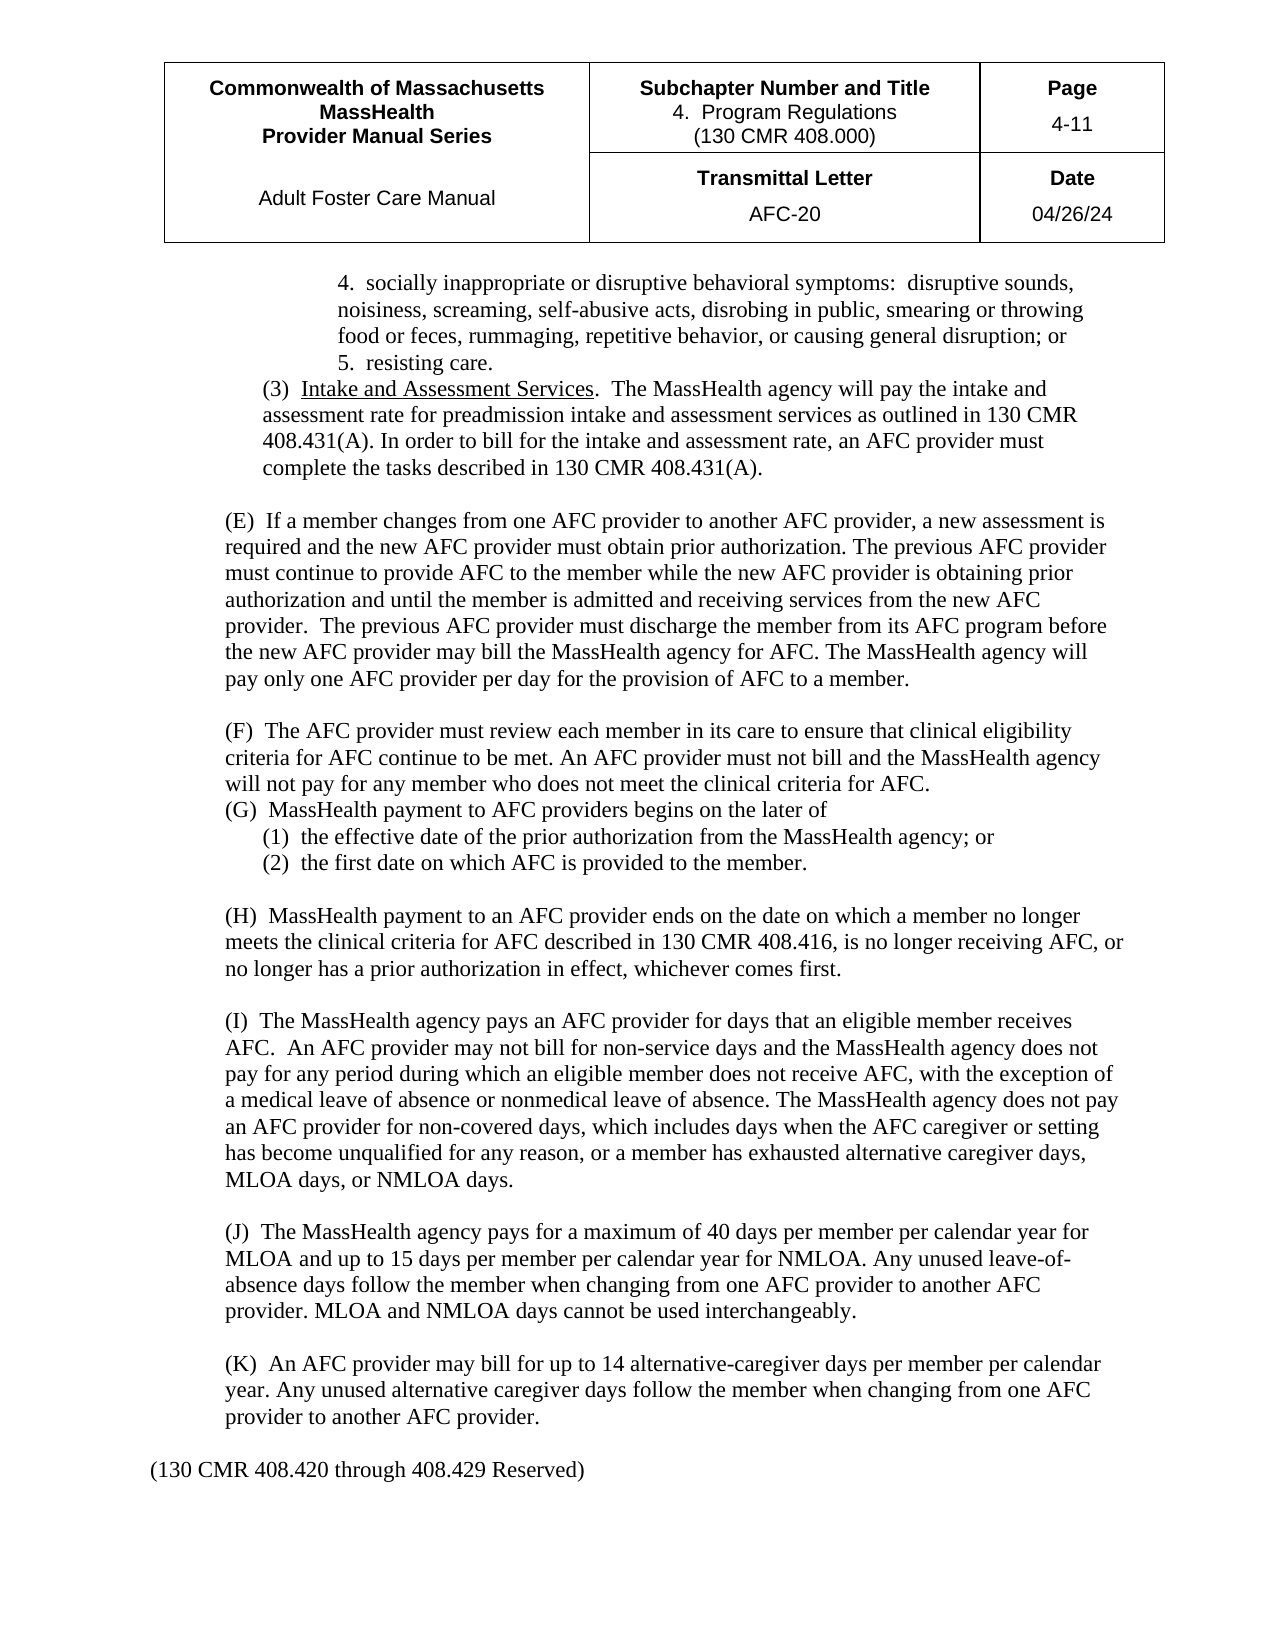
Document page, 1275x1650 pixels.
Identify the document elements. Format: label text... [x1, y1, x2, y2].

text (1) the effective date of the prior authorization from the MassHealth agency; or [262, 823, 1125, 849]
text (E) If a member changes from one AFC provider to another AFC provider, a new assessment is required and the new AFC provider must obtain prior authorization. The previous AFC provider must continue to provide AFC to the member while the new AFC provider is obtaining prior authorization and until the member is admitted and receiving services from the new AFC provider. The previous AFC provider must discharge the member from its AFC program before the new AFC provider may bill the MassHealth agency for AFC. The MassHealth agency will pay only one AFC provider per day for the provision of AFC to a member. [225, 507, 1125, 691]
text 4. socially inappropriate or disruptive behavioral symptoms: disruptive sounds, noisiness, screaming, self-abusive acts, disrobing in public, smearing or throwing food or feces, rummaging, repetitive behavior, or causing general disruption; or [337, 269, 1125, 348]
text (I) The MassHealth agency pays an AFC provider for days that an eligible member receives AFC. An AFC provider may not bill for non-service days and the MassHealth agency does not pay for any period during which an eligible member does not receive AFC, with the exception of a medical leave of absence or nonmedical leave of absence. The MassHealth agency does not pay an AFC provider for non-covered days, which includes days when the AFC caregiver or setting has become unqualified for any reason, or a member has exhausted alternative caregiver days, MLOA days, or NMLOA days. [225, 1007, 1125, 1192]
text (K) An AFC provider may bill for up to 14 alternative-caregiver days per member per calendar year. Any unused alternative caregiver days follow the member when changing from one AFC provider to another AFC provider. [225, 1350, 1125, 1429]
text (130 CMR 408.420 through 408.429 Reserved) [150, 1456, 1125, 1482]
text (J) The MassHealth agency pays for a maximum of 40 days per member per calendar year for MLOA and up to 15 days per member per calendar year for NMLOA. Any unused leave-of-absence days follow the member when changing from one AFC provider to another AFC provider. MLOA and NMLOA days cannot be used interchangeably. [225, 1218, 1125, 1324]
text (F) The AFC provider must review each member in its care to ensure that clinical eligibility criteria for AFC continue to be met. An AFC provider must not bill and the MassHealth agency will not pay for any member who does not meet the clinical criteria for AFC. [225, 717, 1125, 797]
text (G) MassHealth payment to AFC providers begins on the later of [225, 797, 1125, 823]
text 5. resisting care. [337, 348, 1125, 375]
table_cell Transmittal Letter AFC-20 [590, 153, 979, 242]
table_header Page 4-11 [981, 63, 1164, 152]
text (H) MassHealth payment to an AFC provider ends on the date on which a member no longer meets the clinical criteria for AFC described in 130 CMR 408.416, is no longer receiving AFC, or no longer has a prior authorization in effect, whichever comes first. [225, 902, 1125, 981]
table_cell Adult Foster Care Manual [165, 152, 589, 242]
table_header Commonwealth of Massachusetts MassHealth Provider Manual Series [165, 63, 589, 152]
table_cell Date 04/26/24 [981, 153, 1164, 242]
text (2) the first date on which AFC is provided to the member. [262, 849, 1125, 876]
table_header Subchapter Number and Title 4. Program Regulations (130 CMR 408.000) [590, 63, 979, 152]
text (3) Intake and Assessment Services. The MassHealth agency will pay the intake and assessment rate for preadmission intake and assessment services as outlined in 130 CMR 408.431(A). In order to bill for the intake and assessment rate, an AFC provider must complete the tasks described in 130 CMR 408.431(A). [262, 375, 1125, 480]
